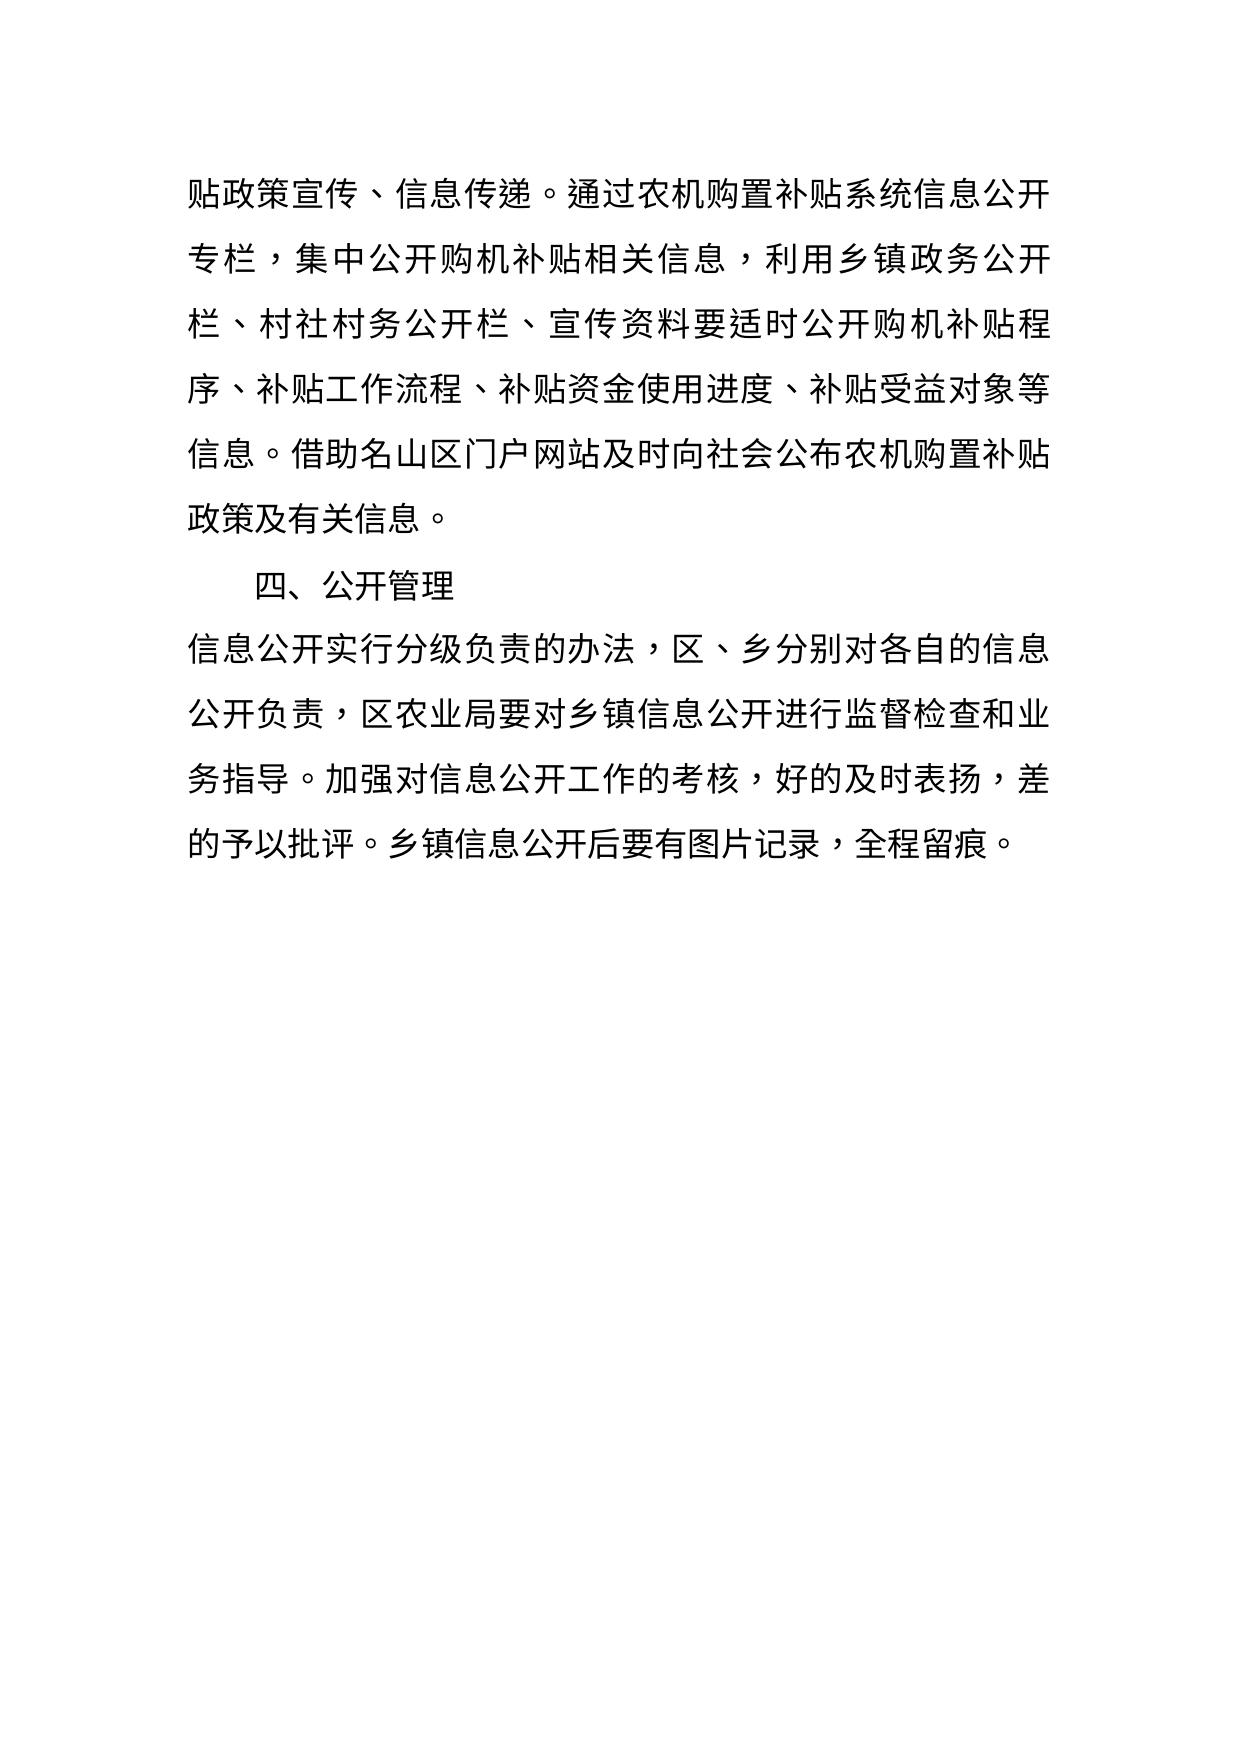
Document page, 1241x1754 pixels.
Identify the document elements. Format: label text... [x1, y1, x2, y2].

text 信息公开实行分级负责的办法，区、乡分别对各自的信息公开负责，区农业局要对乡镇信息公开进行监督检查和业务指导。加强对信息公开工作的考核，好的及时表扬，差的予以批评。乡镇信息公开后要有图片记录，全程留痕。 [187, 617, 1053, 877]
text 四、公开管理 [187, 552, 1053, 617]
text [187, 162, 1053, 552]
